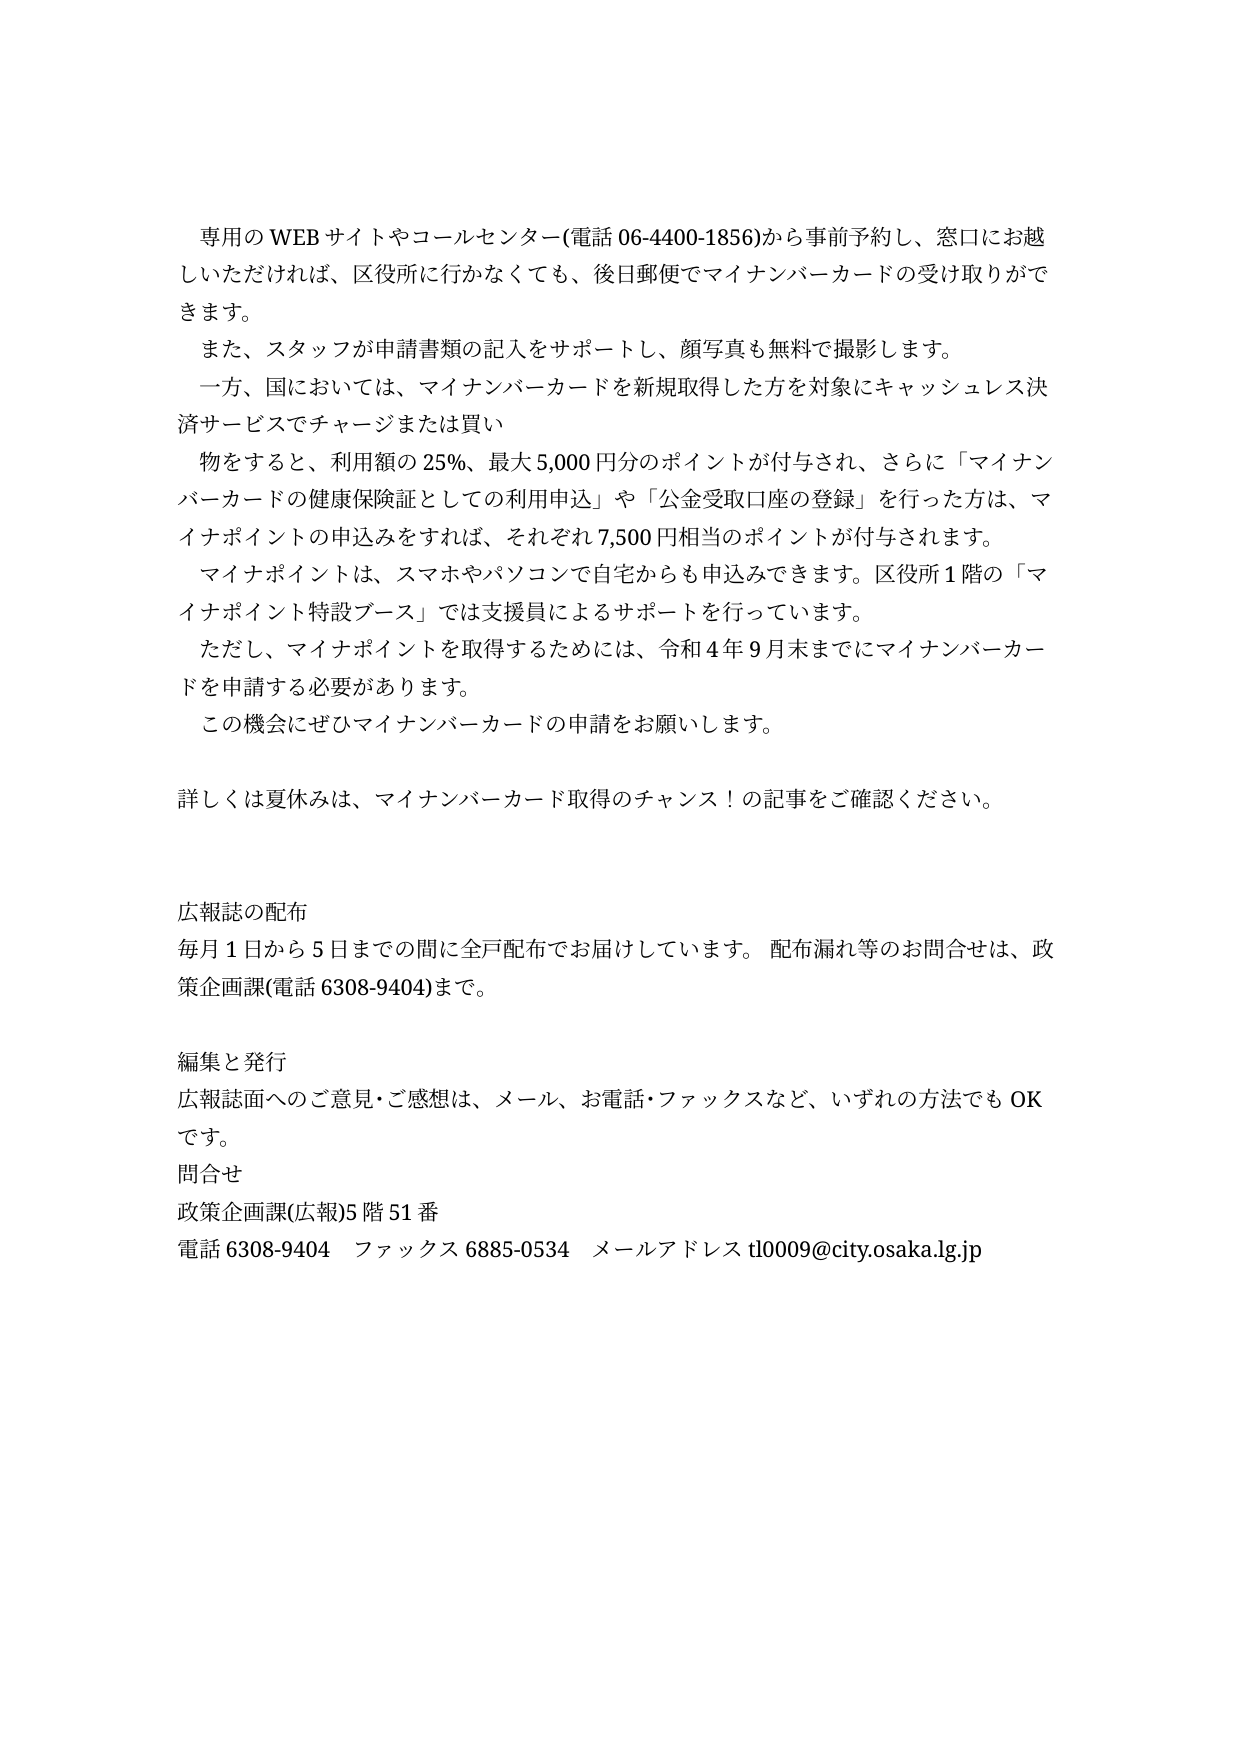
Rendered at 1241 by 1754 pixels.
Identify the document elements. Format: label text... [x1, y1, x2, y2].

text マイナポイントは、スマホやパソコンで自宅からも申込みできます。区役所1階の「マイナポイント特設ブース」では支援員によるサポートを行っています。 [177, 554, 1063, 629]
text 編集と発行 [177, 1042, 1063, 1079]
text 広報誌面へのご意見･ご感想は、メール、お電話･ファックスなど、いずれの方法でもOKです。 [177, 1079, 1063, 1154]
text 専用のWEBサイトやコールセンター(電話06-4400-1856)から事前予約し、窓口にお越しいただければ、区役所に行かなくても、後日郵便でマイナンバーカードの受け取りができます。 [177, 217, 1063, 329]
text ただし、マイナポイントを取得するためには、令和4年9月末までにマイナンバーカードを申請する必要があります。 [177, 629, 1063, 704]
text 電話6308-9404 ファックス6885-0534 メールアドレスtl0009@city.osaka.lg.jp [177, 1229, 1063, 1267]
text 詳しくは夏休みは、マイナンバーカード取得のチャンス！の記事をご確認ください。 [177, 779, 1063, 817]
text 物をすると、利用額の25%、最大5,000円分のポイントが付与され、さらに「マイナンバーカードの健康保険証としての利用申込」や「公金受取口座の登録」を行った方は、マイナポイントの申込みをすれば、それぞれ7,500円相当のポイントが付与されます。 [177, 442, 1063, 554]
text 毎月1日から5日までの間に全戸配布でお届けしています。 配布漏れ等のお問合せは、政策企画課(電話6308-9404)まで。 [177, 929, 1063, 1004]
text 政策企画課(広報)5階51番 [177, 1192, 1063, 1229]
text 一方、国においては、マイナンバーカードを新規取得した方を対象にキャッシュレス決済サービスでチャージまたは買い [177, 367, 1063, 442]
text この機会にぜひマイナンバーカードの申請をお願いします。 [177, 704, 1063, 742]
text また、スタッフが申請書類の記入をサポートし、顔写真も無料で撮影します。 [177, 329, 1063, 367]
text 問合せ [177, 1154, 1063, 1192]
text 広報誌の配布 [177, 892, 1063, 929]
